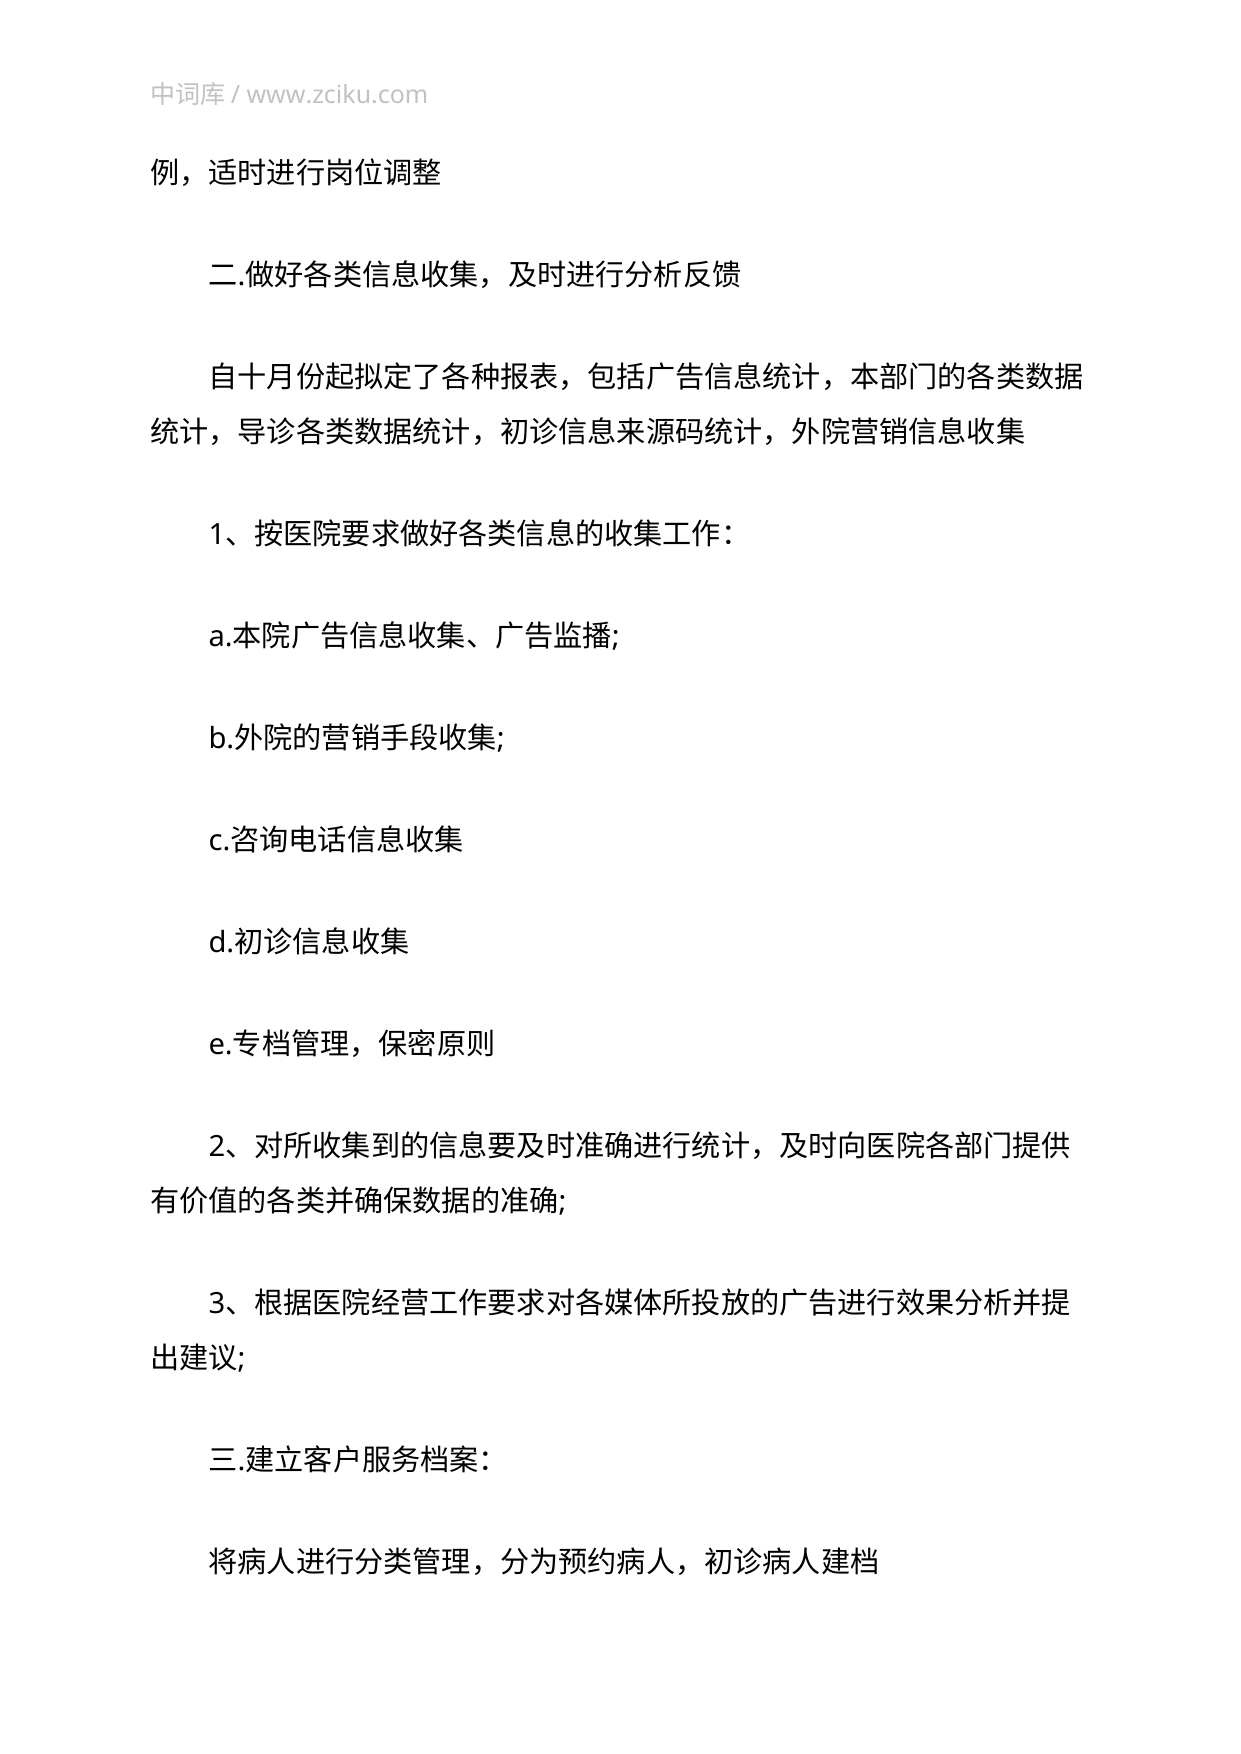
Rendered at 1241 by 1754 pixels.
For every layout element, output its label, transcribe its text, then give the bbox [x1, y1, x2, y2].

text e.专档管理，保密原则 [150, 1020, 1090, 1063]
text 2、对所收集到的信息要及时准确进行统计，及时向医院各部门提供有价值的各类并确保数据的准确; [150, 1122, 1090, 1220]
text 自十月份起拟定了各种报表，包括广告信息统计，本部门的各类数据统计，导诊各类数据统计，初诊信息来源码统计，外院营销信息收集 [150, 354, 1090, 451]
text b.外院的营销手段收集; [150, 714, 1090, 757]
text c.咨询电话信息收集 [150, 816, 1090, 859]
text 二.做好各类信息收集，及时进行分析反馈 [150, 252, 1090, 294]
text 将病人进行分类管理，分为预约病人，初诊病人建档 [150, 1538, 1090, 1581]
text a.本院广告信息收集、广告监播; [150, 612, 1090, 655]
text 3、根据医院经营工作要求对各媒体所投放的广告进行效果分析并提出建议; [150, 1279, 1090, 1377]
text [150, 150, 1090, 192]
text 三.建立客户服务档案： [150, 1436, 1090, 1479]
text 1、按医院要求做好各类信息的收集工作： [150, 510, 1090, 553]
text d.初诊信息收集 [150, 918, 1090, 961]
